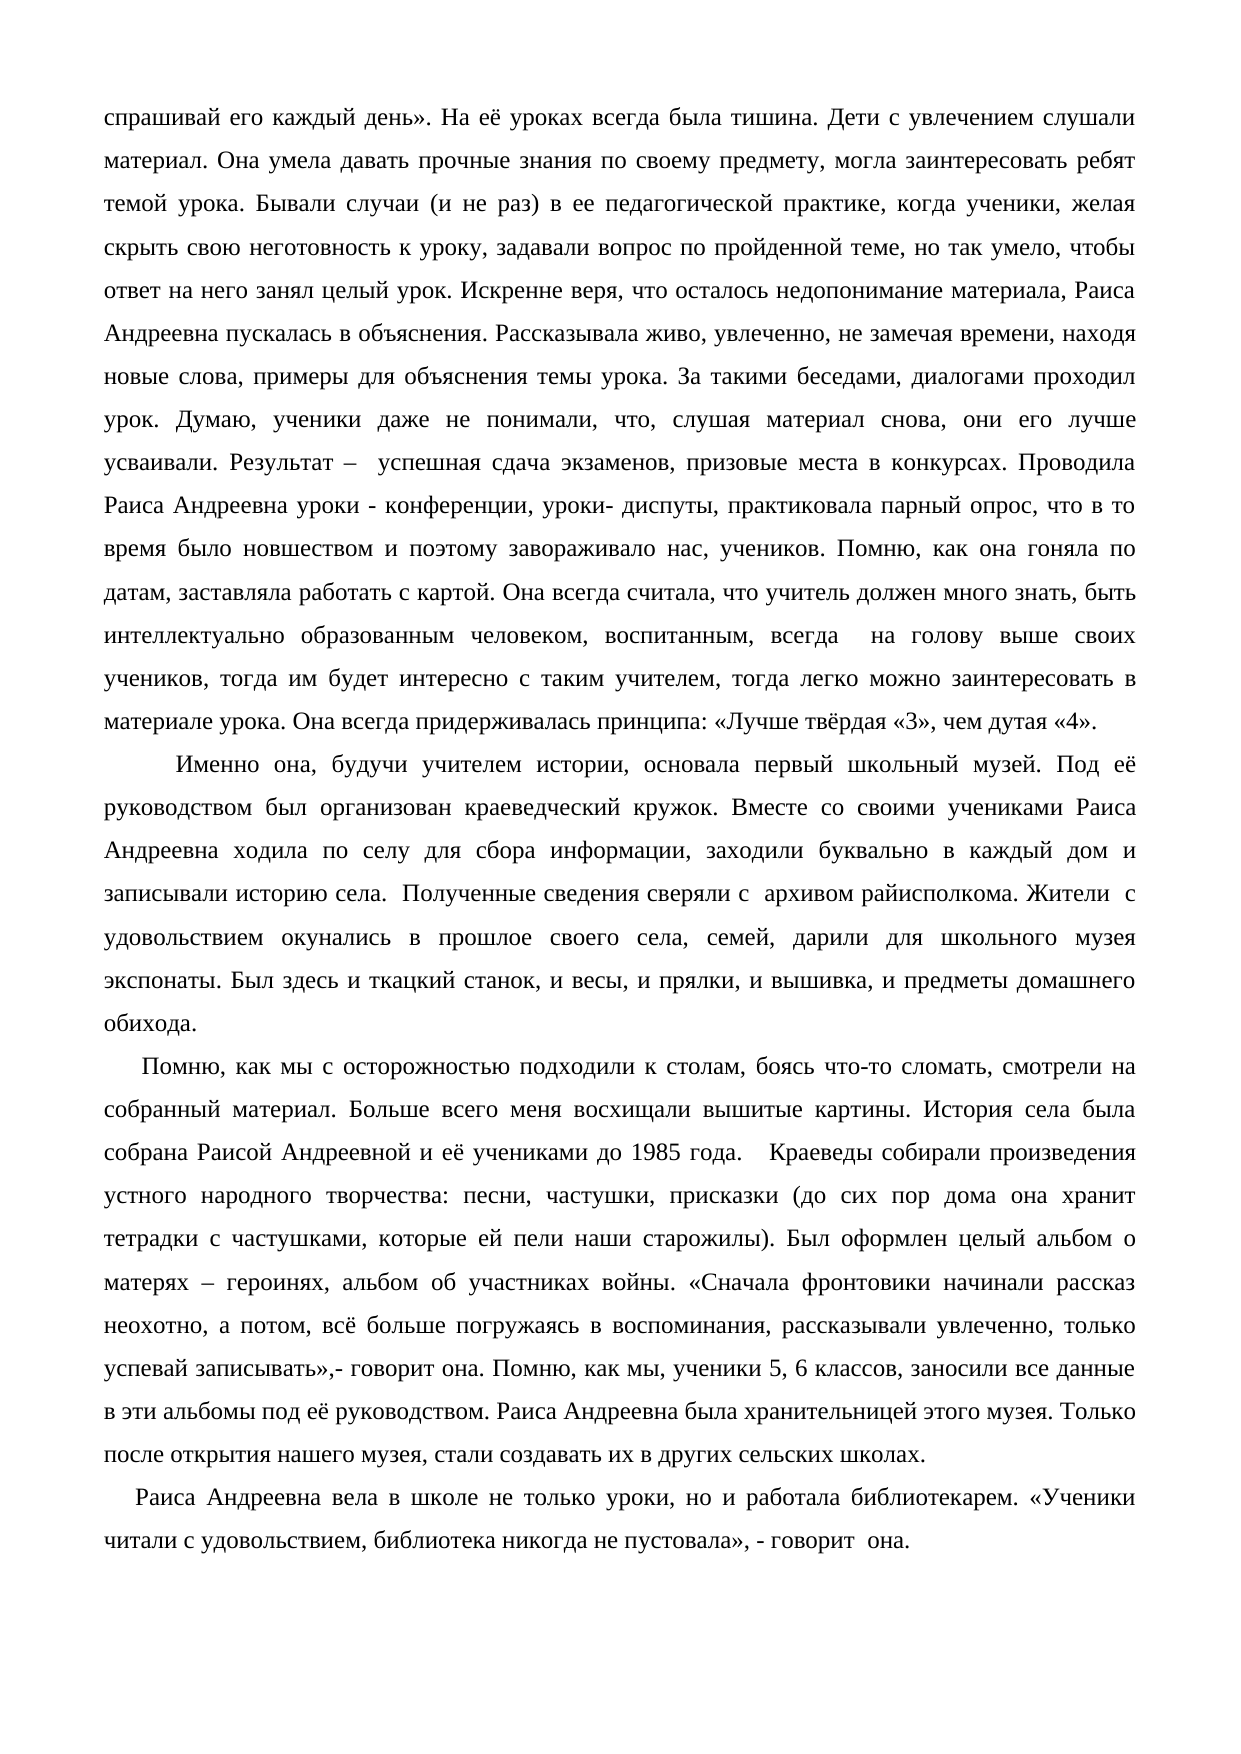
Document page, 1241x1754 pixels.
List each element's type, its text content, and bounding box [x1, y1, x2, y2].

text Раиса Андреевна вела в школе не только уроки, но и работала библиотекарем. «Ученики читали с удовольствием, библиотека никогда не пустовала», - говорит она. [103, 1482, 1137, 1554]
text Помню, как мы с осторожностью подходили к столам, боясь что-то сломать, смотрели на собранный материал. Больше всего меня восхищали вышитые картины. История села была собрана Раисой Андреевной и её учениками до 1985 года. Краеведы собирали произведения устного народного творчества: песни, частушки, присказки (до сих пор дома она хранит тетрадки с частушками, которые ей пели наши старожилы). Был оформлен целый альбом о матерях – героинях, альбом об участниках войны. «Сначала фронтовики начинали рассказ неохотно, а потом, всё больше погружаясь в воспоминания, рассказывали увлеченно, только успевай записывать»,- говорит она. Помню, как мы, ученики 5, 6 классов, заносили все данные в эти альбомы под её руководством. Раиса Андреевна была хранительницей этого музея. Только после открытия нашего музея, стали создавать их в других сельских школах. [103, 1051, 1137, 1468]
text Именно она, будучи учителем истории, основала первый школьный музей. Под её руководством был организован краеведческий кружок. Вместе со своими учениками Раиса Андреевна ходила по селу для сбора информации, заходили буквально в каждый дом и записывали историю села. Полученные сведения сверяли с архивом райисполкома. Жители с удовольствием окунались в прошлое своего села, семей, дарили для школьного музея экспонаты. Был здесь и ткацкий станок, и весы, и прялки, и вышивка, и предметы домашнего обихода. [103, 749, 1137, 1037]
text спрашивай его каждый день». На её уроках всегда была тишина. Дети с увлечением слушали материал. Она умела давать прочные знания по своему предмету, могла заинтересовать ребят темой урока. Бывали случаи (и не раз) в ее педагогической практике, когда ученики, желая скрыть свою неготовность к уроку, задавали вопрос по пройденной теме, но так умело, чтобы ответ на него занял целый урок. Искренне веря, что осталось недопонимание материала, Раиса Андреевна пускалась в объяснения. Рассказывала живо, увлеченно, не замечая времени, находя новые слова, примеры для объяснения темы урока. За такими беседами, диалогами проходил урок. Думаю, ученики даже не понимали, что, слушая материал снова, они его лучше усваивали. Результат – успешная сдача экзаменов, призовые места в конкурсах. Проводила Раиса Андреевна уроки - конференции, уроки- диспуты, практиковала парный опрос, что в то время было новшеством и поэтому завораживало нас, учеников. Помню, как она гоняла по датам, заставляла работать с картой. Она всегда считала, что учитель должен много знать, быть интеллектуально образованным человеком, воспитанным, всегда на голову выше своих учеников, тогда им будет интересно с таким учителем, тогда легко можно заинтересовать в материале урока. Она всегда придерживалась принципа: «Лучше твёрдая «3», чем дутая «4». [103, 102, 1137, 735]
